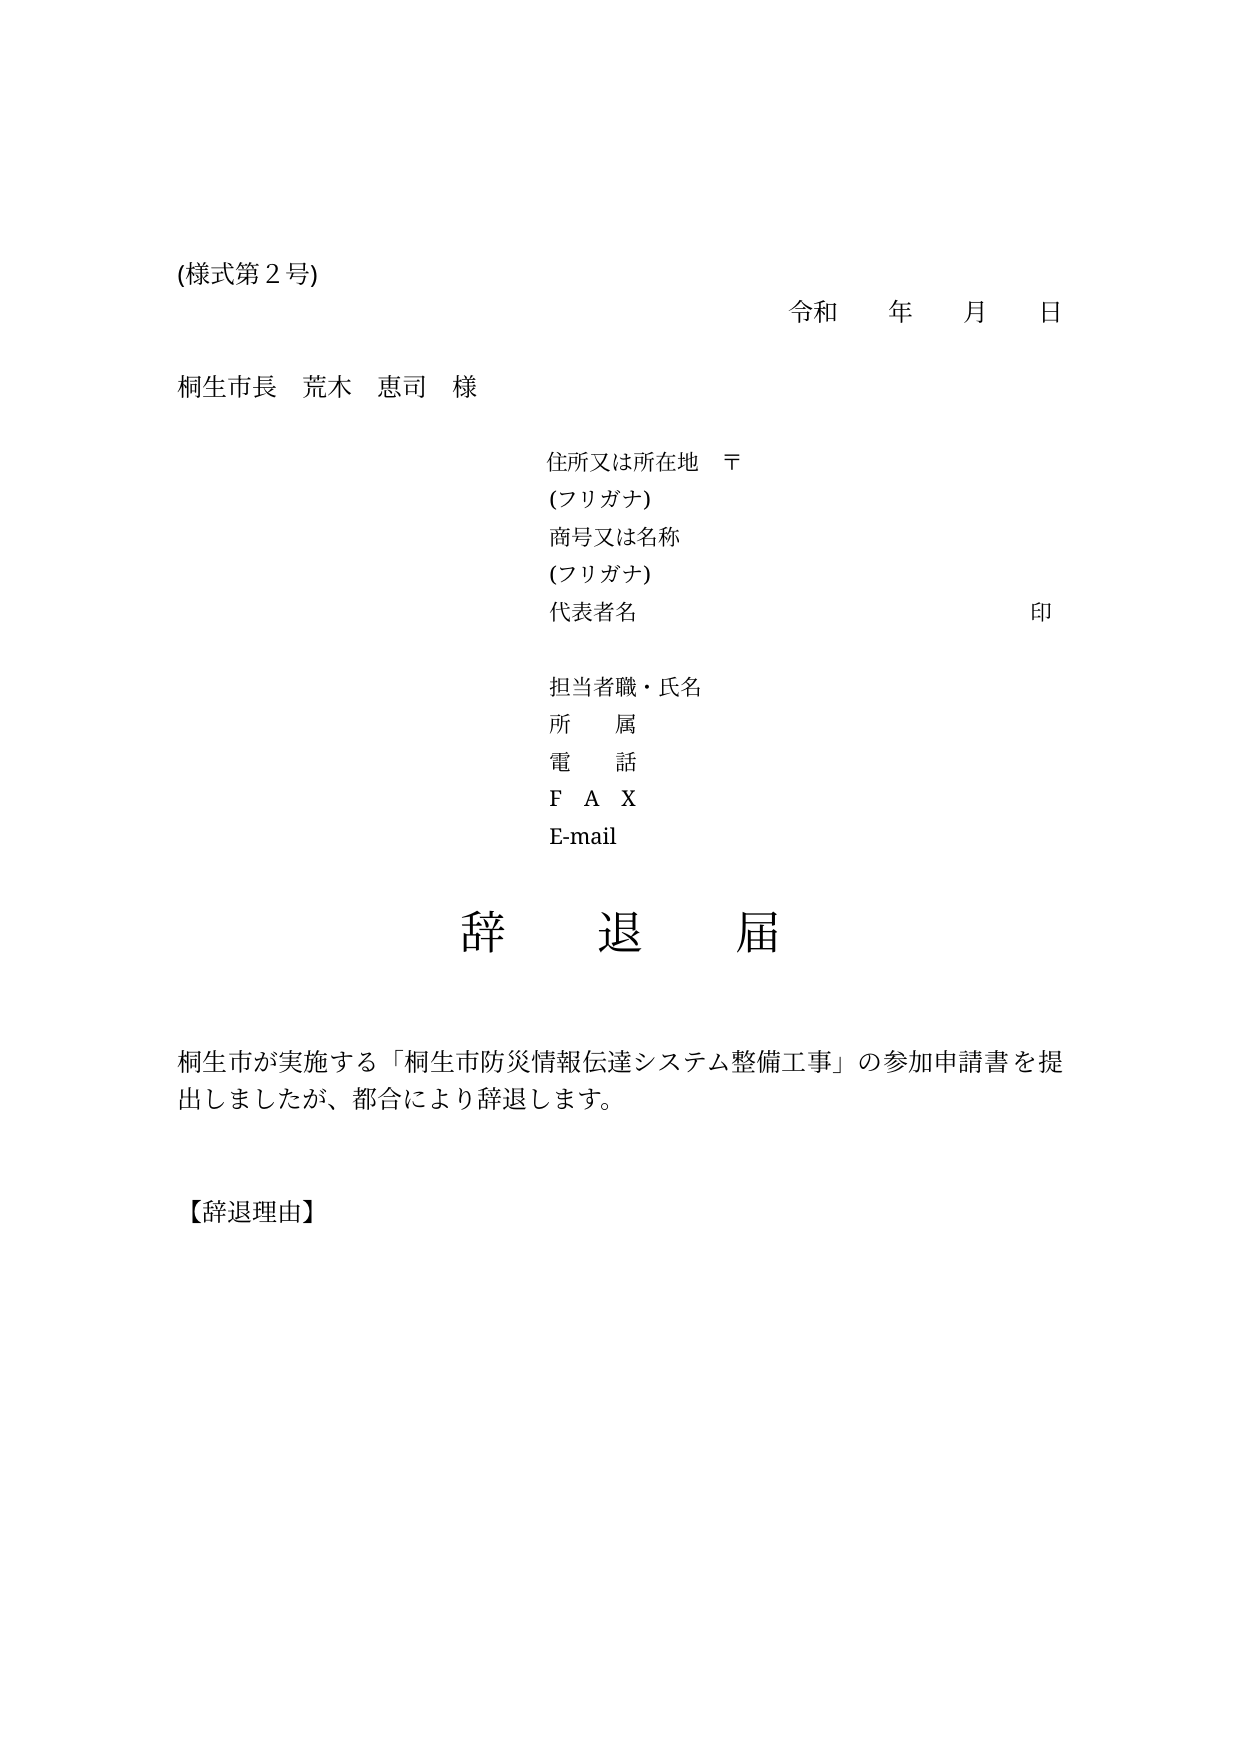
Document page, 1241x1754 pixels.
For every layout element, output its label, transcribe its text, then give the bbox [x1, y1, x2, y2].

text 代表者名 印 [177, 592, 1063, 629]
text 桐生市長 荒木 恵司 様 [177, 367, 1063, 404]
text (様式第２号) [177, 254, 1063, 292]
text 所 属 [177, 704, 1063, 742]
text 住所又は所在地 〒 [177, 442, 1063, 479]
text (フリガナ) [177, 479, 1063, 517]
text 商号又は名称 [177, 517, 1063, 554]
text 令和 年 月 日 [177, 292, 1063, 329]
text 電 話 [177, 742, 1063, 779]
text F A X [177, 779, 1063, 817]
text 桐生市が実施する「桐生市防災情報伝達システム整備工事」の参加申請書を提出しましたが、都合により辞退します。 [177, 1042, 1063, 1117]
text E-mail [177, 817, 1063, 854]
text 【辞退理由】 [177, 1192, 1063, 1229]
text (フリガナ) [177, 554, 1063, 592]
text 辞 退 届 [177, 892, 1063, 967]
text 担当者職・氏名 [177, 667, 1063, 704]
